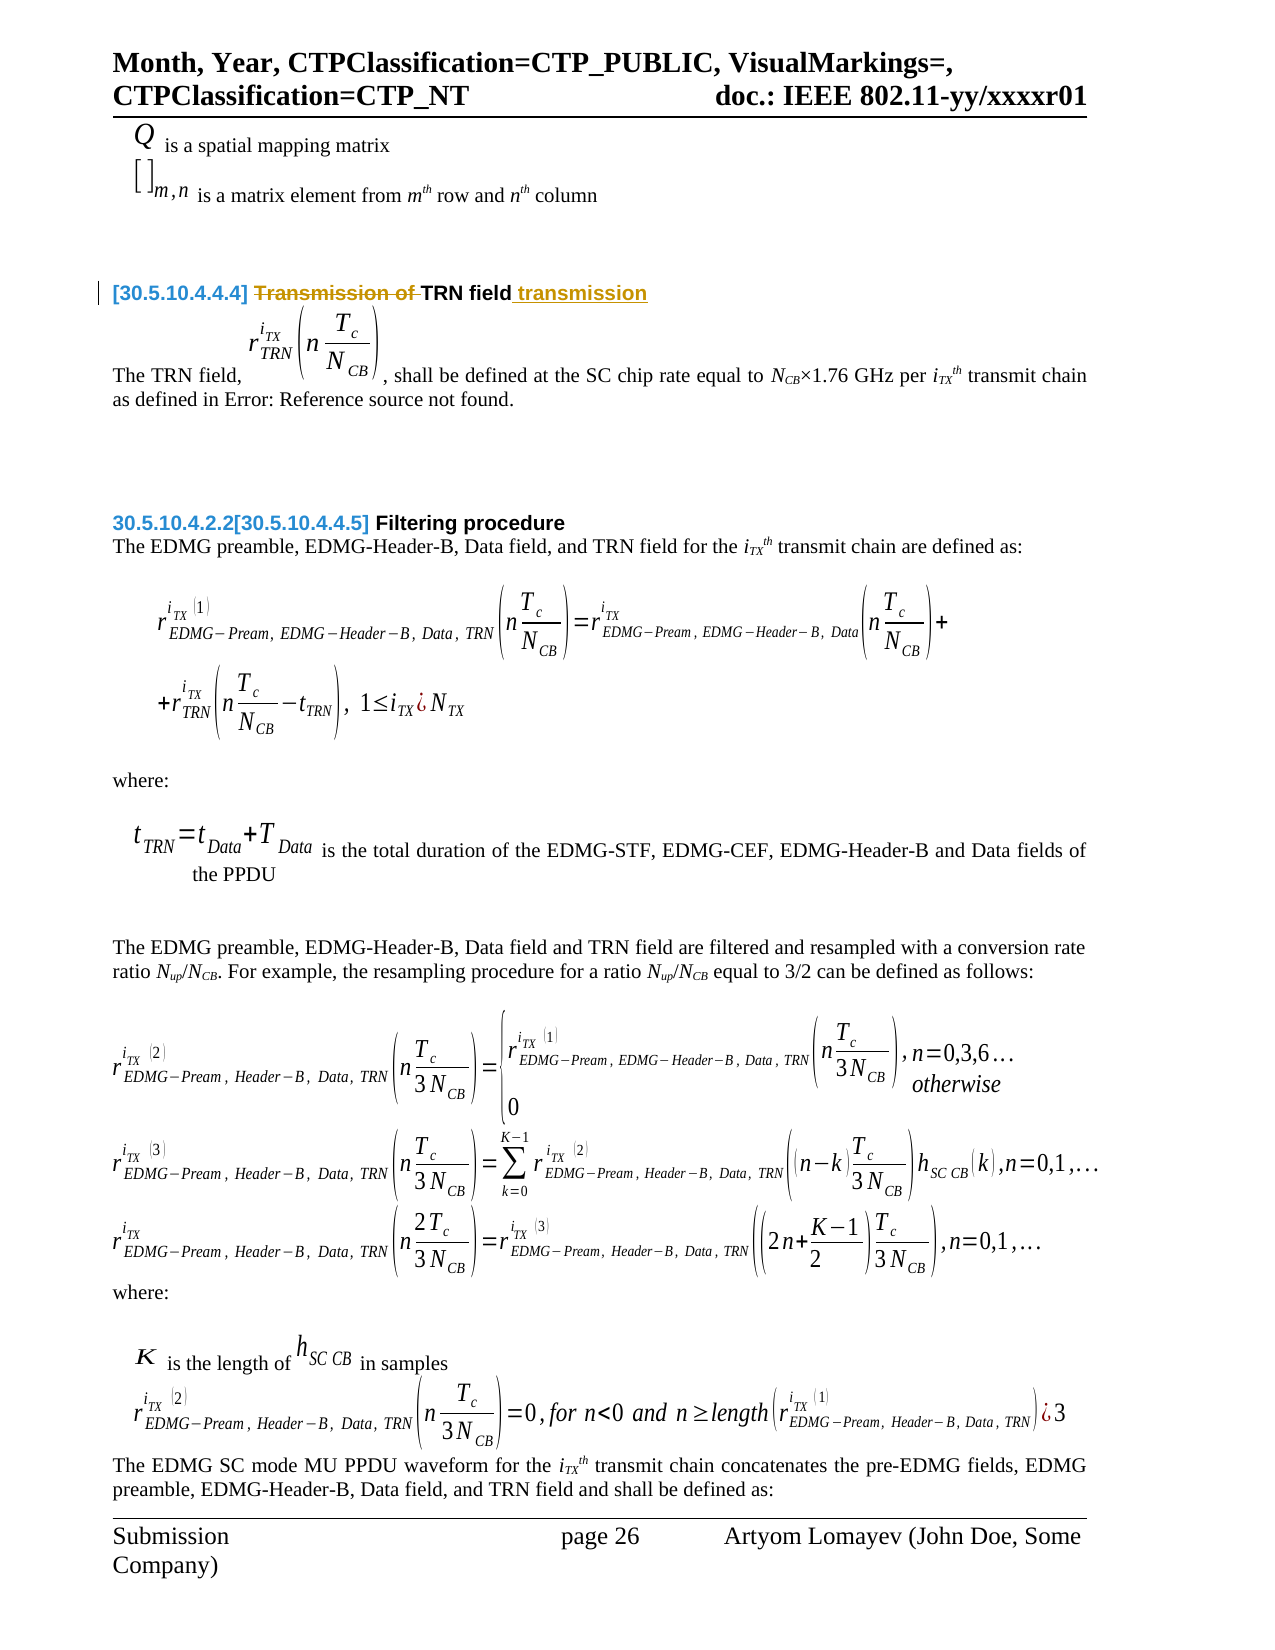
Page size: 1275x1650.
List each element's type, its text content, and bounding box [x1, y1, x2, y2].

list Filtering procedure [112, 511, 1087, 534]
list TRN field [112, 281, 1087, 305]
text where: [112, 768, 1087, 792]
text The EDMG SC mode MU PPDU waveform for the iTXth transmit chain concatenates the pre-EDMG fields, EDMG preamble, EDMG-Header-B, Data field, and TRN field and shall be defined as: [112, 1453, 1087, 1501]
text where: [112, 1008, 1087, 1304]
list is the total duration of the EDMG-STF, EDMG-CEF, EDMG-Header-B and Data fields of the PPDU [133, 817, 1087, 886]
text The EDMG preamble, EDMG-Header-B, Data field and TRN field are filtered and resampled with a conversion rate ratio Nup/NCB. For example, the resampling procedure for a ratio Nup/NCB equal to 3/2 can be defined as follows: [112, 935, 1087, 983]
list is the length of in samples [133, 1329, 1087, 1374]
text The EDMG preamble, EDMG-Header-B, Data field, and TRN field for the iTXth transmit chain are defined as: [112, 534, 1087, 558]
list is a matrix element from mth row and nth column [133, 157, 1087, 207]
list is a spatial mapping matrix [133, 118, 1087, 157]
